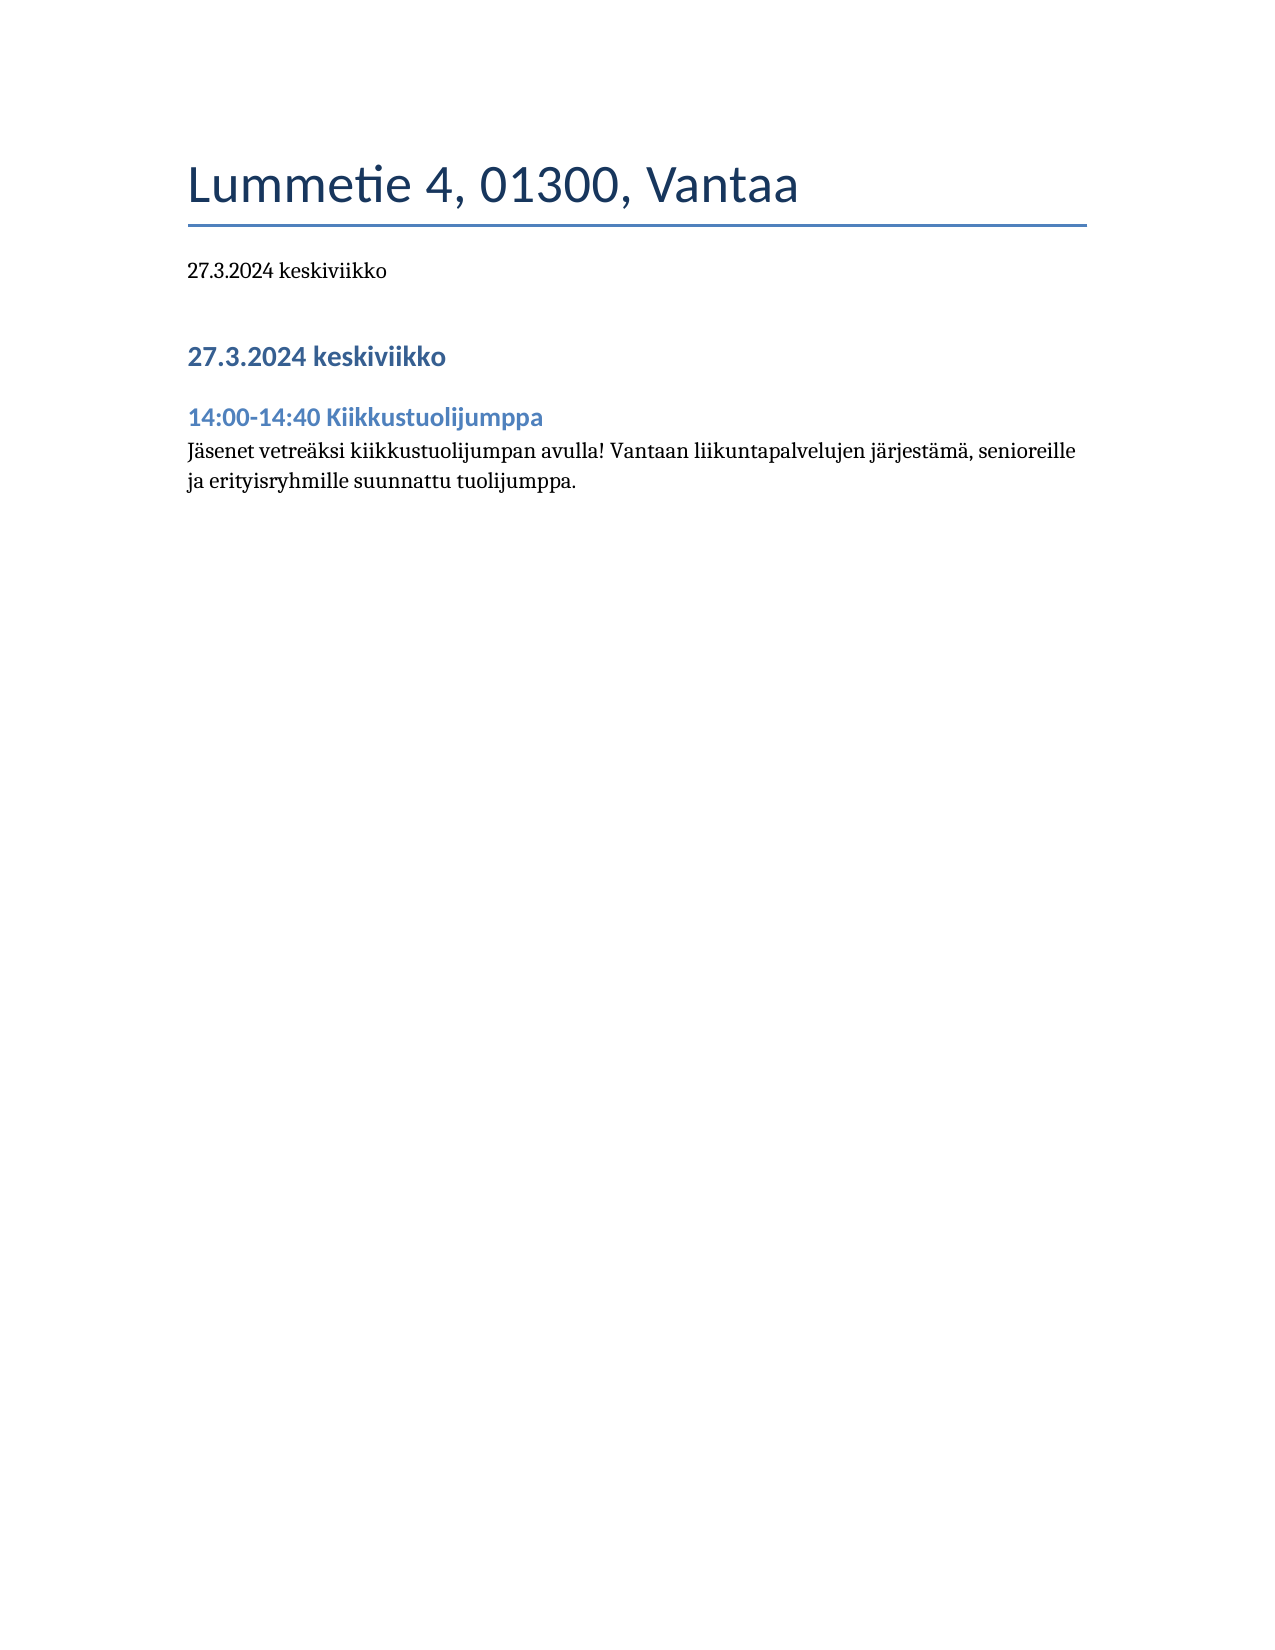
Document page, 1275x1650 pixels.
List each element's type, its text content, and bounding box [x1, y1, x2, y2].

title Lummetie 4, 01300, Vantaa [187, 150, 1087, 227]
text 27.3.2024 keskiviikko [187, 258, 1087, 284]
subtitle 27.3.2024 keskiviikko [187, 338, 1087, 374]
text Jäsenet vetreäksi kiikkustuolijumpan avulla! Vantaan liikuntapalvelujen järjestämä, senioreille ja erityisryhmille suunnattu tuolijumppa. [187, 438, 1087, 494]
subtitle 14:00-14:40 Kiikkustuolijumppa [187, 400, 1087, 433]
